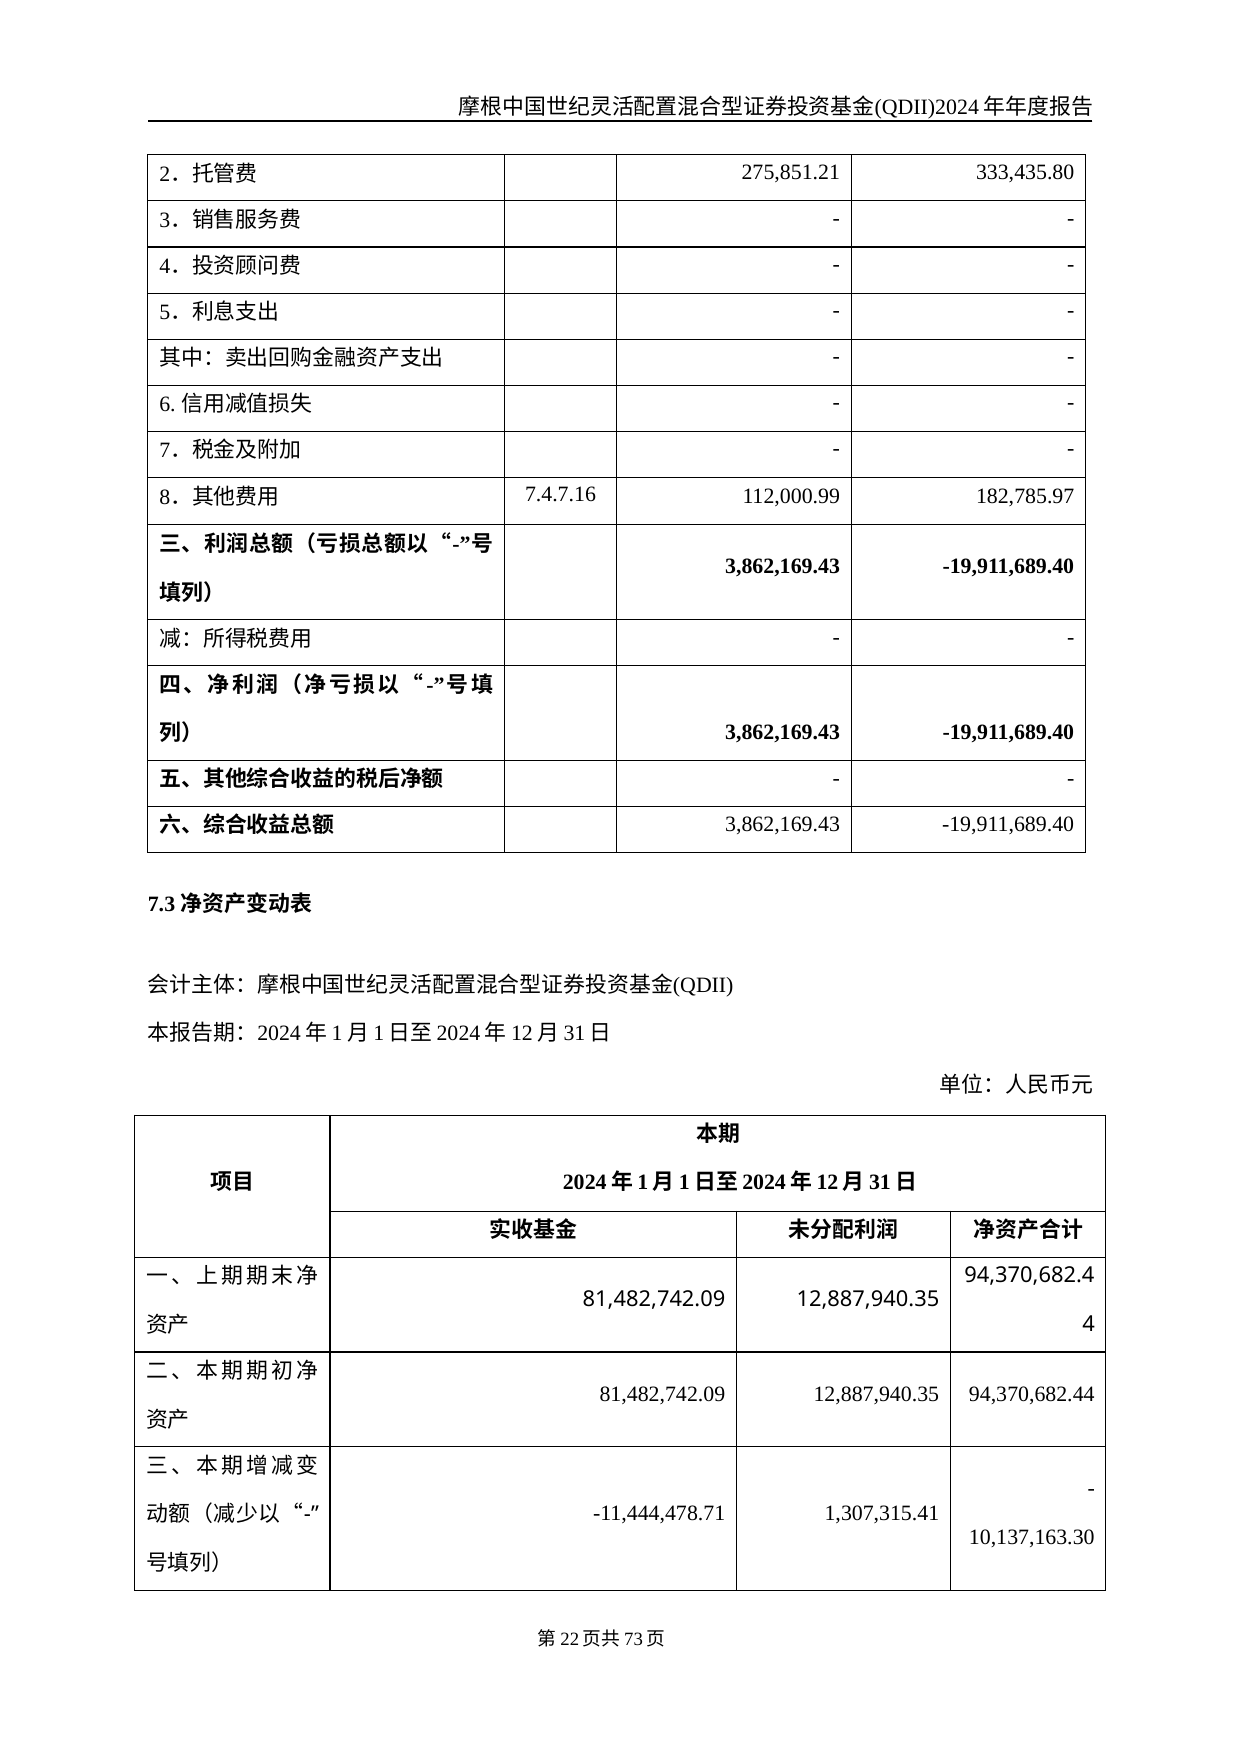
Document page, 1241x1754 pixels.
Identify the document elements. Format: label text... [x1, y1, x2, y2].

table_cell - [852, 620, 1085, 665]
table_cell 182,785.97 [852, 478, 1085, 524]
table_cell 五、其他综合收益的税后净额 [148, 761, 504, 806]
table_cell -19,911,689.40 [852, 666, 1085, 760]
table_cell 5．利息支出 [148, 294, 504, 338]
table_cell 275,851.21 [617, 155, 851, 200]
table_cell [505, 525, 616, 619]
table_cell -19,911,689.40 [852, 807, 1085, 852]
table_cell - [617, 761, 851, 806]
text 会计主体：摩根中国世纪灵活配置混合型证券投资基金(QDII) [148, 966, 1092, 999]
table_cell [505, 761, 616, 806]
table_cell - [852, 340, 1085, 384]
table_cell [505, 248, 616, 292]
table_cell 12,887,940.35 [737, 1258, 950, 1351]
table_cell - [852, 294, 1085, 338]
table_cell - [852, 386, 1085, 431]
table_cell 实收基金 [331, 1212, 736, 1257]
table_cell - [617, 620, 851, 665]
table_cell 7.4.7.16 [505, 478, 616, 524]
table_cell 三、利润总额（亏损总额以“-”号填列） [148, 525, 504, 619]
table_cell [505, 340, 616, 384]
table_cell - [852, 201, 1085, 246]
table_cell - [617, 432, 851, 477]
table_cell 333,435.80 [852, 155, 1085, 200]
text 单位：人民币元 [149, 1066, 1092, 1099]
table_header 项目 [135, 1116, 329, 1257]
table_cell 二、本期期初净资产 [135, 1353, 329, 1446]
table_cell - [617, 386, 851, 431]
table_cell - [617, 340, 851, 384]
table_cell - [852, 761, 1085, 806]
table_cell 6. 信用减值损失 [148, 386, 504, 431]
table_cell 81,482,742.09 [331, 1353, 736, 1446]
table_cell [505, 432, 616, 477]
table_cell [505, 155, 616, 200]
table_cell 3,862,169.43 [617, 666, 851, 760]
table_cell 3,862,169.43 [617, 807, 851, 852]
text 本报告期：2024年1月1日至2024年12月31日 [148, 1015, 1092, 1047]
table_cell 一、上期期末净资产 [135, 1258, 329, 1351]
table_cell 四、净利润（净亏损以“-”号填列） [148, 666, 504, 760]
table_cell - [617, 294, 851, 338]
table_cell 其中：卖出回购金融资产支出 [148, 340, 504, 384]
table_cell 94,370,682.44 [951, 1353, 1105, 1446]
table_cell [505, 666, 616, 760]
table_cell - [617, 248, 851, 292]
table_cell 减：所得税费用 [148, 620, 504, 665]
table_cell 8．其他费用 [148, 478, 504, 524]
table_cell 4．投资顾问费 [148, 248, 504, 292]
table_cell 2．托管费 [148, 155, 504, 200]
table_cell 94,370,682.44 [951, 1258, 1105, 1351]
table_cell 3,862,169.43 [617, 525, 851, 619]
table_cell - [852, 248, 1085, 292]
table_cell 7．税金及附加 [148, 432, 504, 477]
table_cell 3．销售服务费 [148, 201, 504, 246]
table_cell [505, 201, 616, 246]
table_cell 81,482,742.09 [331, 1258, 736, 1351]
table_cell 净资产合计 [951, 1212, 1105, 1257]
subtitle 7.3 净资产变动表 [148, 886, 1092, 918]
table_header 本期 2024年1月1日至2024年12月31日 [331, 1116, 1105, 1211]
table_cell - [852, 432, 1085, 477]
table_cell 六、综合收益总额 [148, 807, 504, 852]
table_cell [505, 807, 616, 852]
table_cell 三、本期增减变动额（减少以“-”号填列） [135, 1447, 329, 1590]
table_cell -10,137,163.30 [951, 1447, 1105, 1590]
table_cell - [617, 201, 851, 246]
table_cell -11,444,478.71 [331, 1447, 736, 1590]
table_cell -19,911,689.40 [852, 525, 1085, 619]
table_cell [505, 620, 616, 665]
table_cell 1,307,315.41 [737, 1447, 950, 1590]
table_cell 112,000.99 [617, 478, 851, 524]
table_cell 未分配利润 [737, 1212, 950, 1257]
table_cell [505, 294, 616, 338]
table_cell [505, 386, 616, 431]
table_cell 12,887,940.35 [737, 1353, 950, 1446]
